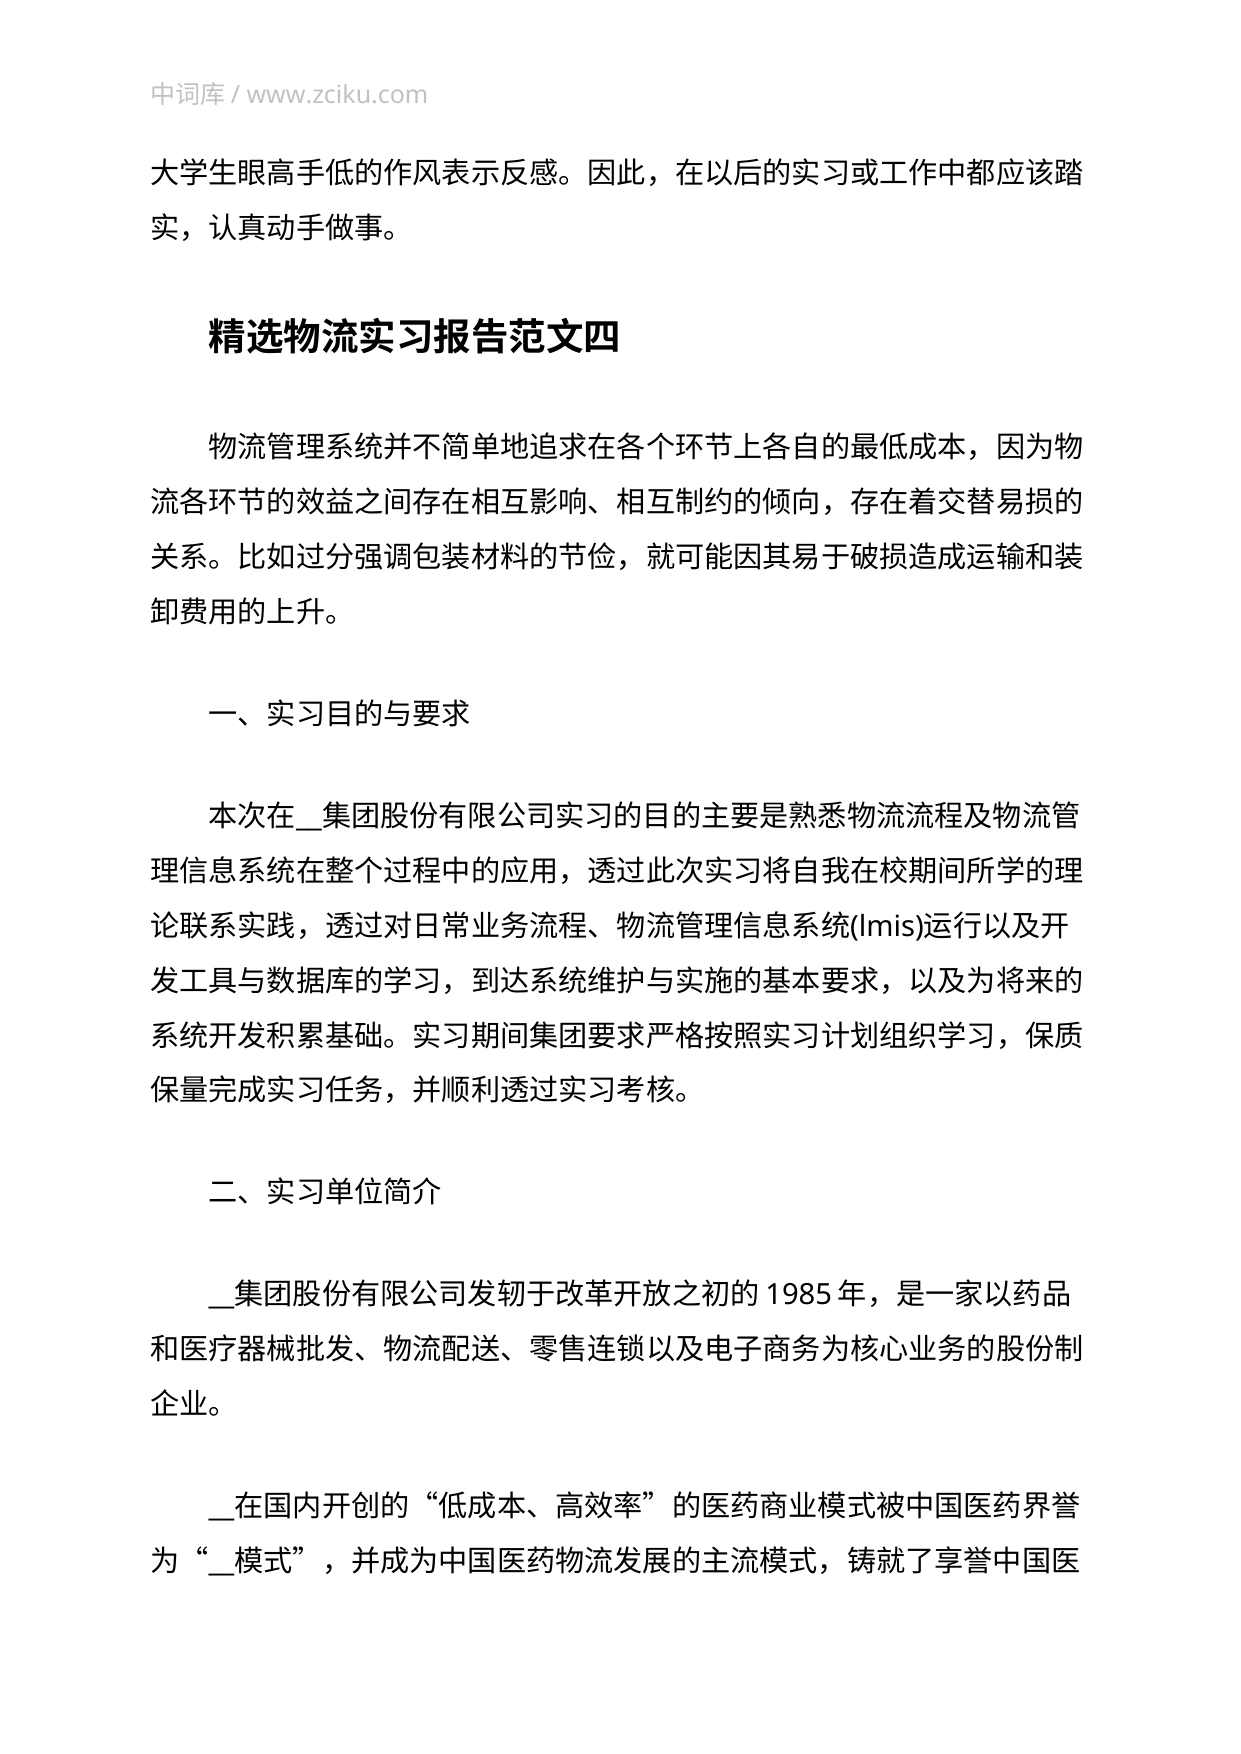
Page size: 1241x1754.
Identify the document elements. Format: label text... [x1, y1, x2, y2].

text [150, 150, 1090, 247]
text 物流管理系统并不简单地追求在各个环节上各自的最低成本，因为物流各环节的效益之间存在相互影响、相互制约的倾向，存在着交替易损的关系。比如过分强调包装材料的节俭，就可能因其易于破损造成运输和装卸费用的上升。 [150, 424, 1090, 631]
text 二、实习单位简介 [150, 1169, 1090, 1211]
text __集团股份有限公司发轫于改革开放之初的1985年，是一家以药品和医疗器械批发、物流配送、零售连锁以及电子商务为核心业务的股份制企业。 [150, 1271, 1090, 1423]
text 本次在__集团股份有限公司实习的目的主要是熟悉物流流程及物流管理信息系统在整个过程中的应用，透过此次实习将自我在校期间所学的理论联系实践，透过对日常业务流程、物流管理信息系统(lmis)运行以及开发工具与数据库的学习，到达系统维护与实施的基本要求，以及为将来的系统开发积累基础。实习期间集团要求严格按照实习计划组织学习，保质保量完成实习任务，并顺利透过实习考核。 [150, 792, 1090, 1109]
text 精选物流实习报告范文四 [150, 307, 1090, 361]
text 一、实习目的与要求 [150, 691, 1090, 733]
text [150, 1482, 1090, 1579]
